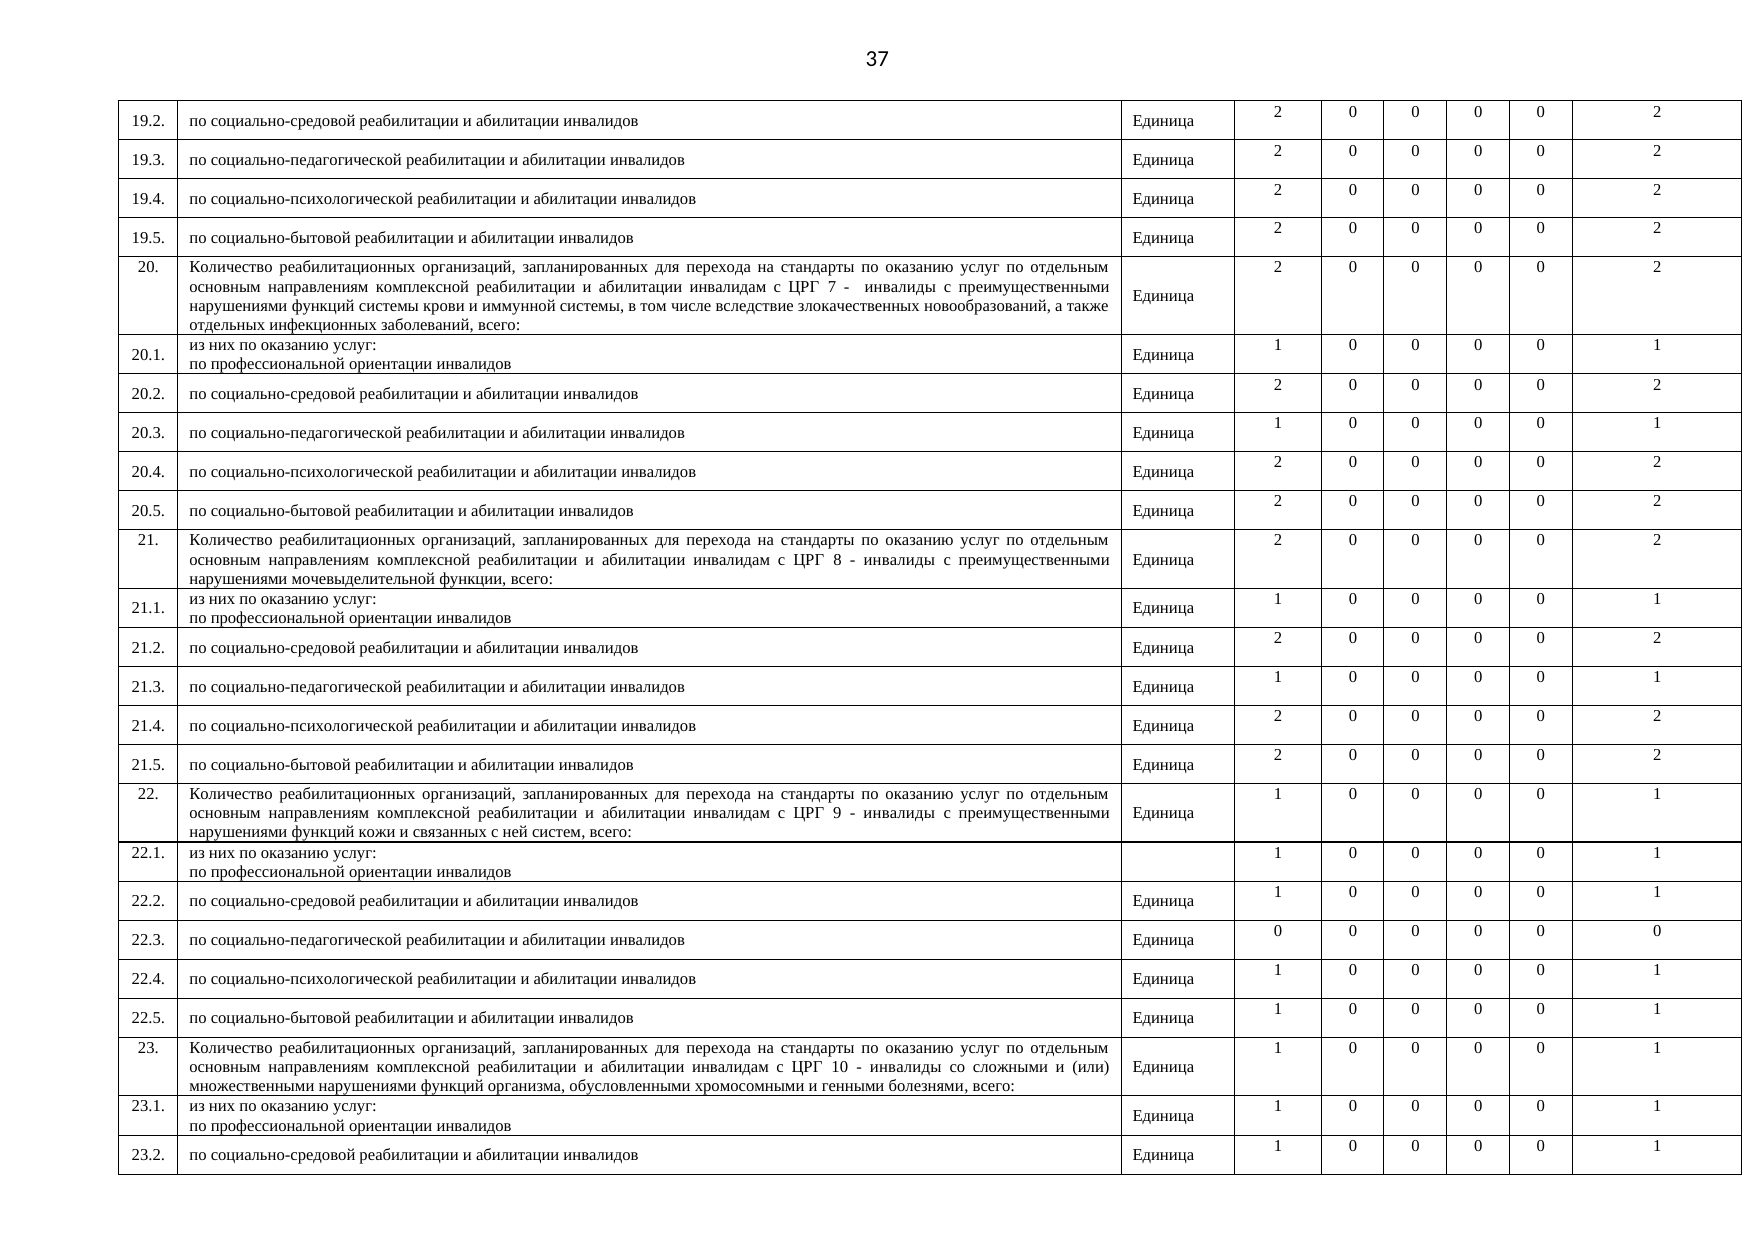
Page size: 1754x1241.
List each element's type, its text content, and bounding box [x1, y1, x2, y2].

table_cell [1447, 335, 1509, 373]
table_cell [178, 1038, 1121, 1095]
table_cell 0 [1447, 179, 1509, 217]
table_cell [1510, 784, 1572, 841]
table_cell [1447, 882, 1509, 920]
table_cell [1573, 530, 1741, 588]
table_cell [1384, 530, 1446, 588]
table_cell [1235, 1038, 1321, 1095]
table_cell 0 [1322, 140, 1383, 178]
table_cell Единица [1122, 140, 1234, 178]
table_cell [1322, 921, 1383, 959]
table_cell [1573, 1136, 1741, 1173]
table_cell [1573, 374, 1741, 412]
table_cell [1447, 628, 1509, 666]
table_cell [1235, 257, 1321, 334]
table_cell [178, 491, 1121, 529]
table_cell 0 [1384, 179, 1446, 217]
table_cell по социально-средовой реабилитации и абилитации инвалидов [178, 101, 1121, 139]
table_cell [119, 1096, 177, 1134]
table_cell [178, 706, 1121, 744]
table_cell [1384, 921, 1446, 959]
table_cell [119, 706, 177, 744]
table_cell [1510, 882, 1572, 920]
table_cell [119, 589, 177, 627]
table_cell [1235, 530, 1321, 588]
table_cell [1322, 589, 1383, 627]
table_cell 19.4. [119, 179, 177, 217]
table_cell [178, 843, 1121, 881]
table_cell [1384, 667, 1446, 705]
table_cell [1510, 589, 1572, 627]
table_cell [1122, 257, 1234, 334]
table_cell 0 [1322, 101, 1383, 139]
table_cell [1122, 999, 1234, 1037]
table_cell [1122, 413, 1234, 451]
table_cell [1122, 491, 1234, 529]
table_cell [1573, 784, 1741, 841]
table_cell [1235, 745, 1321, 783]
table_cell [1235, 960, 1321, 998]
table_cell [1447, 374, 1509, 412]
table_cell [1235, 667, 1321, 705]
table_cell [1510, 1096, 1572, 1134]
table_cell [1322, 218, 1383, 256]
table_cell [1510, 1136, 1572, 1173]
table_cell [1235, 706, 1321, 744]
table_cell 0 [1447, 140, 1509, 178]
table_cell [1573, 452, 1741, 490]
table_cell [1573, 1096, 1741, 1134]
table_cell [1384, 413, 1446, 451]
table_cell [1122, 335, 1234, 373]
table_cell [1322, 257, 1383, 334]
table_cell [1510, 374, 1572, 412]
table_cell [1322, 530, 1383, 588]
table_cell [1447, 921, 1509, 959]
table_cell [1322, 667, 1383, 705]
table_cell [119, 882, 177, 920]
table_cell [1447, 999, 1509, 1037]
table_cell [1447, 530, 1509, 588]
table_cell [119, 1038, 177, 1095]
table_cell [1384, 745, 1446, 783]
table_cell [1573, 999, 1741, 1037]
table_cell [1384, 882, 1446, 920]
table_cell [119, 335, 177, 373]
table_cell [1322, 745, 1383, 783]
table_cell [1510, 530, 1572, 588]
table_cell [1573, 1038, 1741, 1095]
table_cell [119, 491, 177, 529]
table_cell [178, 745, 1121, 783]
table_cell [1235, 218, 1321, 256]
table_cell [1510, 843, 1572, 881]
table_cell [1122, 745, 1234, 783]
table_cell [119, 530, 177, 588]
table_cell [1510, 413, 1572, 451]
table_cell Единица [1122, 101, 1234, 139]
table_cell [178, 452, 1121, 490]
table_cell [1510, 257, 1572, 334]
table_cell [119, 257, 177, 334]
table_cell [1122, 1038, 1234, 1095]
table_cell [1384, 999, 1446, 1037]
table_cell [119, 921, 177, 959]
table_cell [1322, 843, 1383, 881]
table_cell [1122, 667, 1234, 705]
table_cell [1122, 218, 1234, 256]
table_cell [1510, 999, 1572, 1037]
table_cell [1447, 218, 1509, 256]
table_cell 0 [1384, 140, 1446, 178]
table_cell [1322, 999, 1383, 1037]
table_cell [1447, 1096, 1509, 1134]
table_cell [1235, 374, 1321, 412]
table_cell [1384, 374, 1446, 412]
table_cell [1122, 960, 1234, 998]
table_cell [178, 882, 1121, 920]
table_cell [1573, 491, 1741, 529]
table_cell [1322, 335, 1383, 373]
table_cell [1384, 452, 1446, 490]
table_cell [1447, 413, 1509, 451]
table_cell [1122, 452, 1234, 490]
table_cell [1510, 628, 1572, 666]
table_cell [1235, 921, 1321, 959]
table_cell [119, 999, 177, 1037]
table_cell 2 [1573, 140, 1741, 178]
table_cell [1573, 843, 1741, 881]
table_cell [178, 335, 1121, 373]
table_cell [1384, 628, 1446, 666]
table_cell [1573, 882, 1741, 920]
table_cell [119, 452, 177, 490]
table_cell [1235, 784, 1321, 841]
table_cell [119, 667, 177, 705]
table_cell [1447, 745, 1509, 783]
table_cell 2 [1573, 101, 1741, 139]
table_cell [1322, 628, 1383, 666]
table_cell 0 [1447, 101, 1509, 139]
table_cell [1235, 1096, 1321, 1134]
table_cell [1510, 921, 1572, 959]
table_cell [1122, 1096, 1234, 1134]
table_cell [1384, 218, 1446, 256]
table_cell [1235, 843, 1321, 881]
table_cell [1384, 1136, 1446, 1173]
table_cell по социально-педагогической реабилитации и абилитации инвалидов [178, 140, 1121, 178]
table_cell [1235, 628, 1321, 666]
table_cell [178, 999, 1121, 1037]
table_cell 19.3. [119, 140, 177, 178]
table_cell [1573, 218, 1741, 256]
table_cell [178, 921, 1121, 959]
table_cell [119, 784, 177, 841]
table_cell по социально-психологической реабилитации и абилитации инвалидов [178, 179, 1121, 217]
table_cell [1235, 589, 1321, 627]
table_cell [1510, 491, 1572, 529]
table_cell Единица [1122, 179, 1234, 217]
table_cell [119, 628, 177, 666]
table_cell 19.5. [119, 218, 177, 256]
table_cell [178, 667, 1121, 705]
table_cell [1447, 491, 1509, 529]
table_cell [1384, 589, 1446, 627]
table_cell 0 [1322, 179, 1383, 217]
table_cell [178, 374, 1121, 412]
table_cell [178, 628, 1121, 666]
table_cell 0 [1510, 140, 1572, 178]
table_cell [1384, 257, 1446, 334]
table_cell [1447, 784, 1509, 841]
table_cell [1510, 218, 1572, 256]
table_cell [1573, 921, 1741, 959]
table_cell по социально-бытовой реабилитации и абилитации инвалидов [178, 218, 1121, 256]
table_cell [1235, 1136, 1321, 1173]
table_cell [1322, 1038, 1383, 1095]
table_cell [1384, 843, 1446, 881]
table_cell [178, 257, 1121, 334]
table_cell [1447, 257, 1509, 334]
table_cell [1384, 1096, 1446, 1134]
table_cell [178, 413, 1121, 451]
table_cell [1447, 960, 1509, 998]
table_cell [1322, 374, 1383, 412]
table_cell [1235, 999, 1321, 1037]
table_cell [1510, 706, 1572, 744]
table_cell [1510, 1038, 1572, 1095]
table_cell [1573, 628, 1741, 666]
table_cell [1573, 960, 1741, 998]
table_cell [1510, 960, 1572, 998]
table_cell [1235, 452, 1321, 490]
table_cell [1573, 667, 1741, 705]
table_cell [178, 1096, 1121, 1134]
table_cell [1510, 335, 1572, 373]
table_cell 0 [1510, 179, 1572, 217]
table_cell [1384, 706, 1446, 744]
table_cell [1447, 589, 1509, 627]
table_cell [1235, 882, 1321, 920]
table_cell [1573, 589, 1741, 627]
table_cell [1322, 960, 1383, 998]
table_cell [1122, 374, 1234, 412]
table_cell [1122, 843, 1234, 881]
table_cell 2 [1573, 179, 1741, 217]
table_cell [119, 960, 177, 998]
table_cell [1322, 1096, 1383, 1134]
table_cell 0 [1384, 101, 1446, 139]
table_cell 2 [1235, 179, 1321, 217]
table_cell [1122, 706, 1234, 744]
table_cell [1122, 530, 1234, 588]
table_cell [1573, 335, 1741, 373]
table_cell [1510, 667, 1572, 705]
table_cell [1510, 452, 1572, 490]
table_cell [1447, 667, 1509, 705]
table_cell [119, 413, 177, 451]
table_cell 2 [1235, 140, 1321, 178]
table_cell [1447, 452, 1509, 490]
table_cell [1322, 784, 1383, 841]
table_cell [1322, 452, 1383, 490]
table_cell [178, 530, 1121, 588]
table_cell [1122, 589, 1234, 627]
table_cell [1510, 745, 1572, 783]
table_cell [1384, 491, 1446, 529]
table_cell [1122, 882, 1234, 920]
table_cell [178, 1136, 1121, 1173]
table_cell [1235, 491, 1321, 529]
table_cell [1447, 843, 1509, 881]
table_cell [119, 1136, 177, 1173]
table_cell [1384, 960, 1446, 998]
table_cell 19.2. [119, 101, 177, 139]
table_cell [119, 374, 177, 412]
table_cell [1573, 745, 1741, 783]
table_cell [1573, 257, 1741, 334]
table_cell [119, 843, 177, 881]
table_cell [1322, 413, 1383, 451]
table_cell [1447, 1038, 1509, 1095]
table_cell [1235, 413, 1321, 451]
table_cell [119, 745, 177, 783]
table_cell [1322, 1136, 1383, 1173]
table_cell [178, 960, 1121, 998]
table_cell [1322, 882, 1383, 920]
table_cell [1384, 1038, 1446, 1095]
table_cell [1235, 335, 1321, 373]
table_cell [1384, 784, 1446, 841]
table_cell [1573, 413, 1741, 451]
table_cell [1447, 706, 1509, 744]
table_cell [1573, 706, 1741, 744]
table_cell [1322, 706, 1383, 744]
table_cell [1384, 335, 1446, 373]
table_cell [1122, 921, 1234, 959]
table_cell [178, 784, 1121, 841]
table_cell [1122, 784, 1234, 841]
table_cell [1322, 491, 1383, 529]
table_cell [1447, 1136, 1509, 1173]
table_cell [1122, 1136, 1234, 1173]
table_cell 0 [1510, 101, 1572, 139]
table_cell 2 [1235, 101, 1321, 139]
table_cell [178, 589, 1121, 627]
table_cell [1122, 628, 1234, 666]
